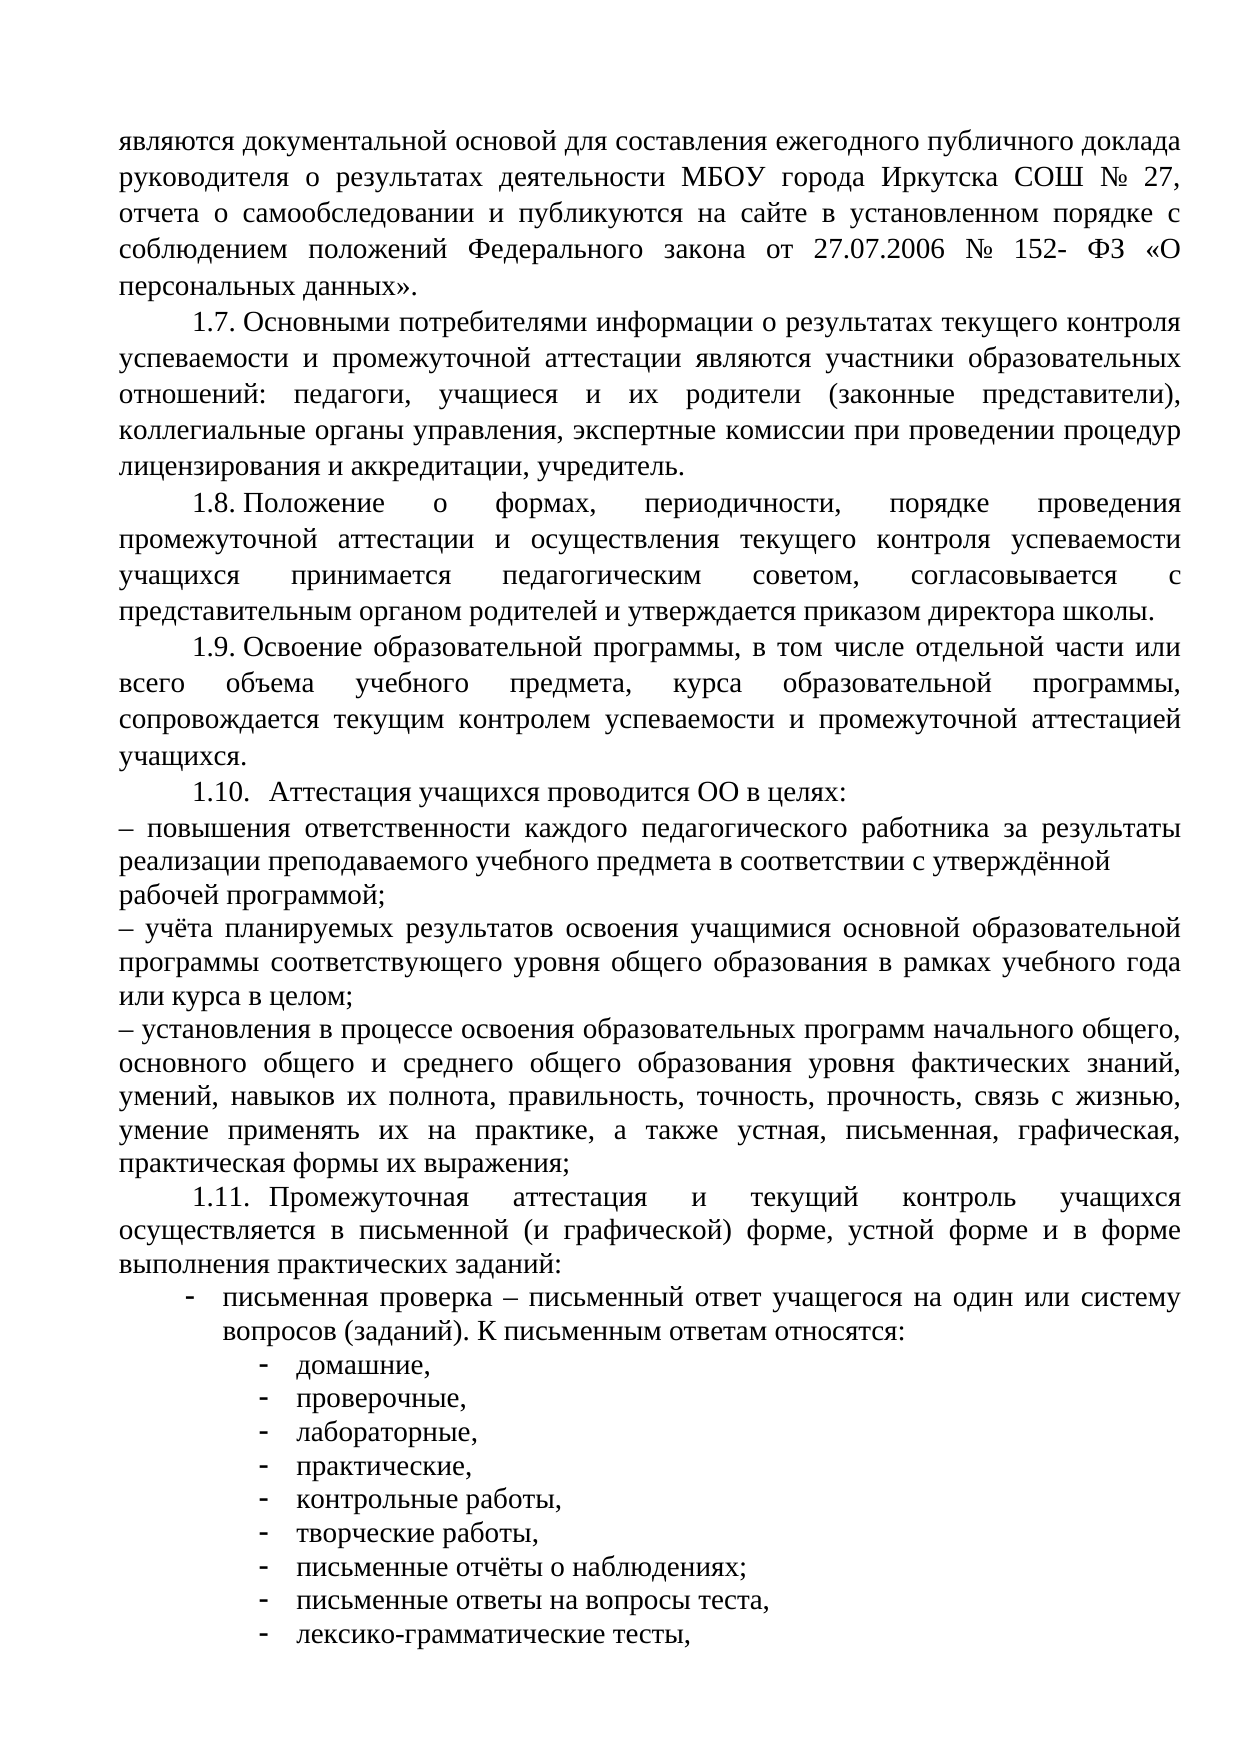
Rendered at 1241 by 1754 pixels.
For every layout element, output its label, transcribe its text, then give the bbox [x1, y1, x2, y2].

list письменная проверка – письменный ответ учащегося на один или систему вопросов (заданий). К письменным ответам относятся: [185, 1279, 1182, 1347]
list письменные ответы на вопросы теста, [258, 1582, 1182, 1616]
list лабораторные, [258, 1414, 1182, 1448]
text – повышения ответственности каждого педагогического работника за результаты реализации преподаваемого учебного предмета в соответствии с утверждённой [119, 810, 1182, 877]
text – установления в процессе освоения образовательных программ начального общего, основного общего и среднего общего образования уровня фактических знаний, умений, навыков их полнота, правильность, точность, прочность, связь с жизнью, умение применять их на практике, а также устная, письменная, графическая, практическая формы их выражения; [119, 1011, 1182, 1179]
list творческие работы, [258, 1515, 1182, 1549]
text рабочей программой; [119, 877, 1182, 911]
text – учёта планируемых результатов освоения учащимися основной образовательной программы соответствующего уровня общего образования в рамках учебного года или курса в целом; [119, 911, 1182, 1011]
list Промежуточная аттестация и текущий контроль учащихся осуществляется в письменной (и графической) форме, устной форме и в форме выполнения практических заданий: [119, 1179, 1182, 1279]
list Аттестация учащихся проводится ОО в целях: [119, 774, 1182, 807]
list Освоение образовательной программы, в том числе отдельной части или всего объема учебного предмета, курса образовательной программы, сопровождается текущим контролем успеваемости и промежуточной аттестацией учащихся. [119, 629, 1182, 771]
list практические, [258, 1448, 1182, 1481]
list лексико-грамматические тесты, [258, 1616, 1182, 1649]
list проверочные, [258, 1380, 1182, 1414]
list домашние, [258, 1347, 1182, 1380]
list Положение о формах, периодичности, порядке проведения промежуточной аттестации и осуществления текущего контроля успеваемости учащихся принимается педагогическим советом, согласовывается с представительным органом родителей и утверждается приказом директора школы. [119, 485, 1182, 627]
list контрольные работы, [258, 1481, 1182, 1515]
list письменные отчёты о наблюдениях; [258, 1549, 1182, 1582]
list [119, 123, 1182, 301]
list Основными потребителями информации о результатах текущего контроля успеваемости и промежуточной аттестации являются участники образовательных отношений: педагоги, учащиеся и их родители (законные представители), коллегиальные органы управления, экспертные комиссии при проведении процедур лицензирования и аккредитации, учредитель. [119, 304, 1182, 482]
